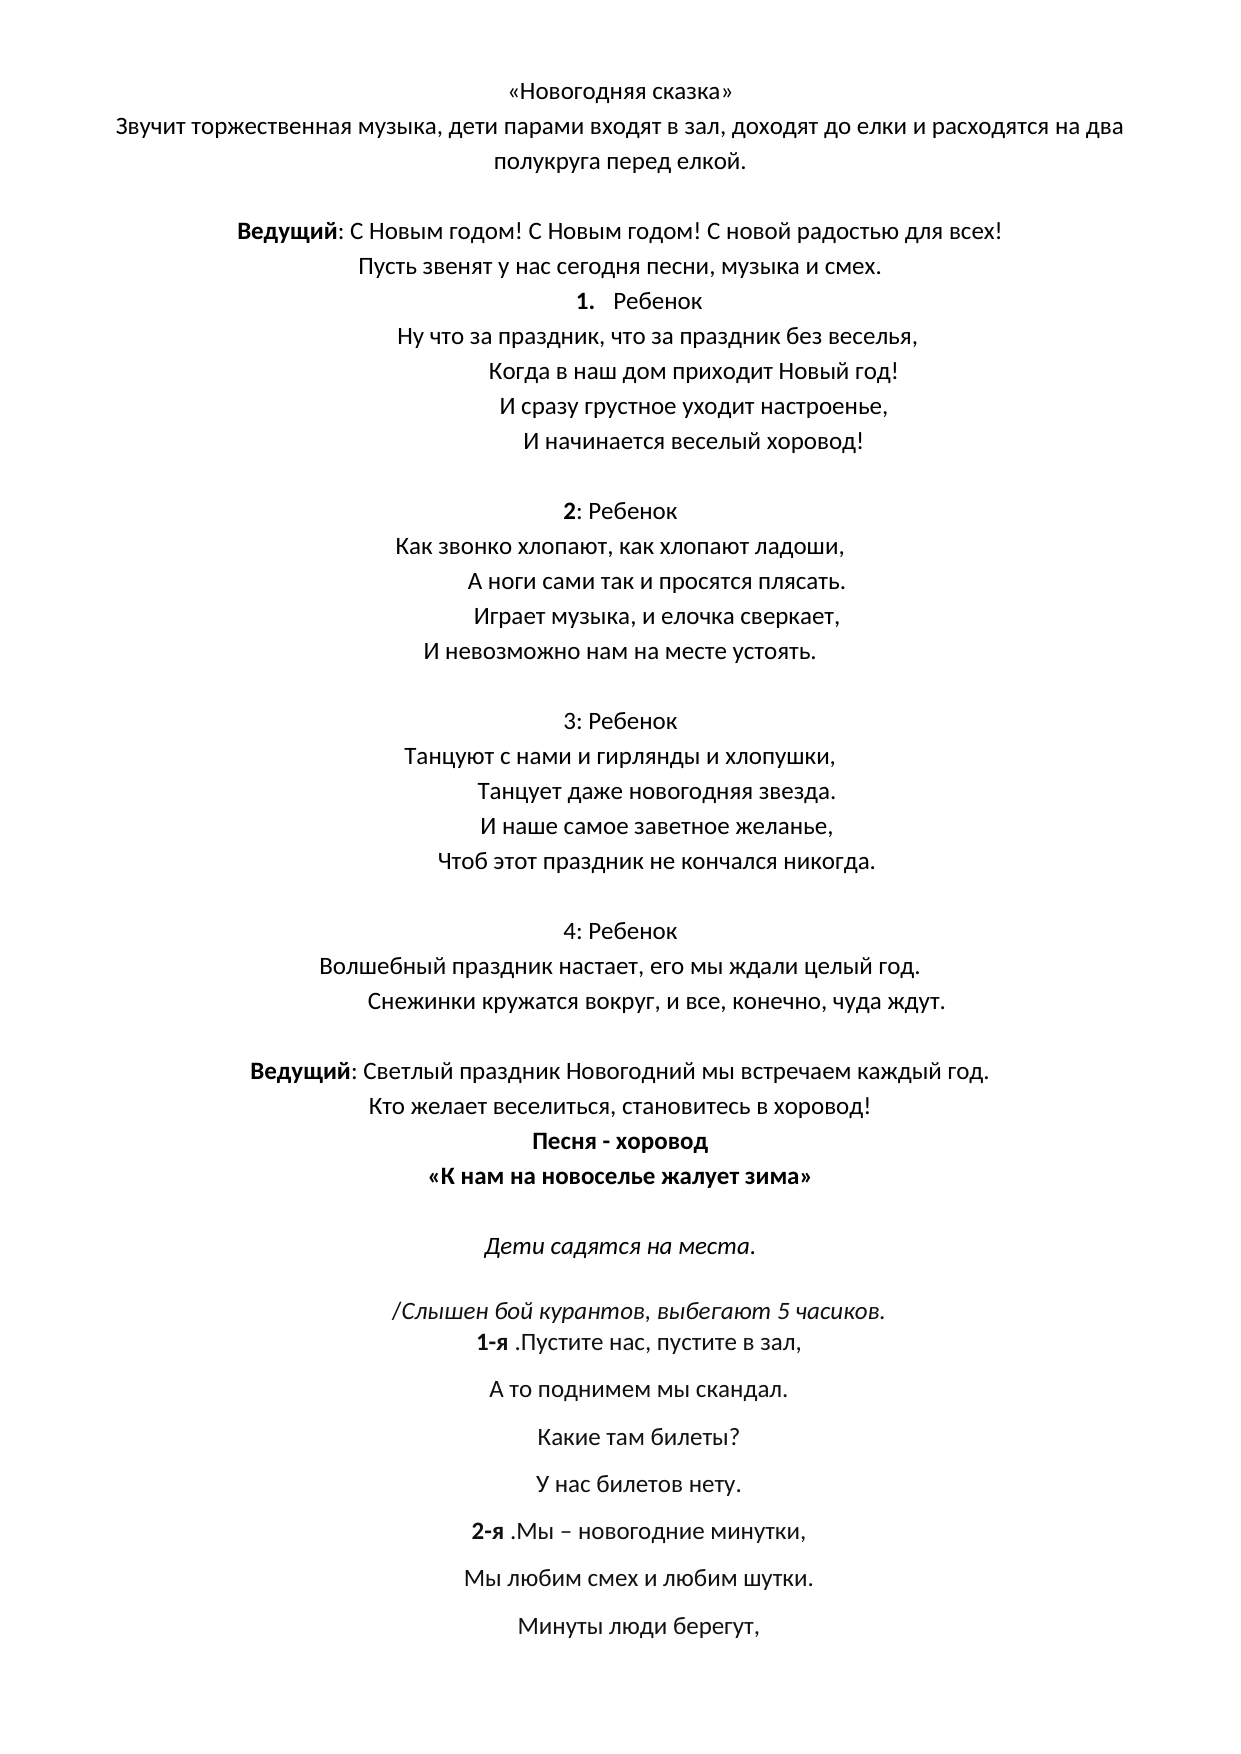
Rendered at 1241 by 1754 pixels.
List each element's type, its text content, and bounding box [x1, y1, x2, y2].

text Играет музыка, и елочка сверкает, [75, 600, 1165, 631]
text Пусть звенят у нас сегодня песни, музыка и смех. [75, 250, 1165, 281]
list Ну что за праздник, что за праздник без веселья, [150, 320, 1165, 351]
list Ребенок [112, 285, 1165, 316]
text Танцуют с нами и гирлянды и хлопушки, [75, 740, 1165, 771]
text Минуты люди берегут, [75, 1610, 1165, 1640]
text /Слышен бой курантов, выбегают 5 часиков. [75, 1296, 1165, 1326]
text 2-я .Мы – новогодние минутки, [75, 1515, 1165, 1546]
text У нас билетов нету. [75, 1468, 1165, 1498]
text 4: Ребенок [75, 915, 1165, 946]
text «К нам на новоселье жалует зима» [75, 1160, 1165, 1191]
text Танцует даже новогодняя звезда. [75, 775, 1165, 806]
text Ведущий: С Новым годом! С Новым годом! С новой радостью для всех! [75, 215, 1165, 246]
text Мы любим смех и любим шутки. [75, 1562, 1165, 1593]
text Какие там билеты? [75, 1421, 1165, 1451]
text А ноги сами так и просятся плясать. [75, 565, 1165, 596]
text А то поднимем мы скандал. [75, 1373, 1165, 1404]
text 2: Ребенок [75, 495, 1165, 526]
text И сразу грустное уходит настроенье, [149, 390, 1165, 421]
text Как звонко хлопают, как хлопают ладоши, [75, 530, 1165, 561]
text И начинается веселый хоровод! [149, 425, 1165, 456]
text Звучит торжественная музыка, дети парами входят в зал, доходят до елки и расходятся на два полукруга перед елкой. [75, 110, 1165, 176]
text И невозможно нам на месте устоять. [75, 635, 1165, 666]
text «Новогодняя сказка» [75, 75, 1165, 106]
text Чтоб этот праздник не кончался никогда. [75, 845, 1165, 876]
text Песня - хоровод [75, 1125, 1165, 1156]
text 3: Ребенок [75, 705, 1165, 736]
text Ведущий: Светлый праздник Новогодний мы встречаем каждый год. [75, 1055, 1165, 1086]
text 1-я .Пустите нас, пустите в зал, [75, 1326, 1165, 1357]
text Волшебный праздник настает, его мы ждали целый год. [75, 950, 1165, 981]
text Кто желает веселиться, становитесь в хоровод! [75, 1090, 1165, 1121]
text И наше самое заветное желанье, [75, 810, 1165, 841]
text Дети садятся на места. [75, 1230, 1165, 1261]
text Снежинки кружатся вокруг, и все, конечно, чуда ждут. [75, 985, 1165, 1016]
text Когда в наш дом приходит Новый год! [149, 355, 1165, 386]
